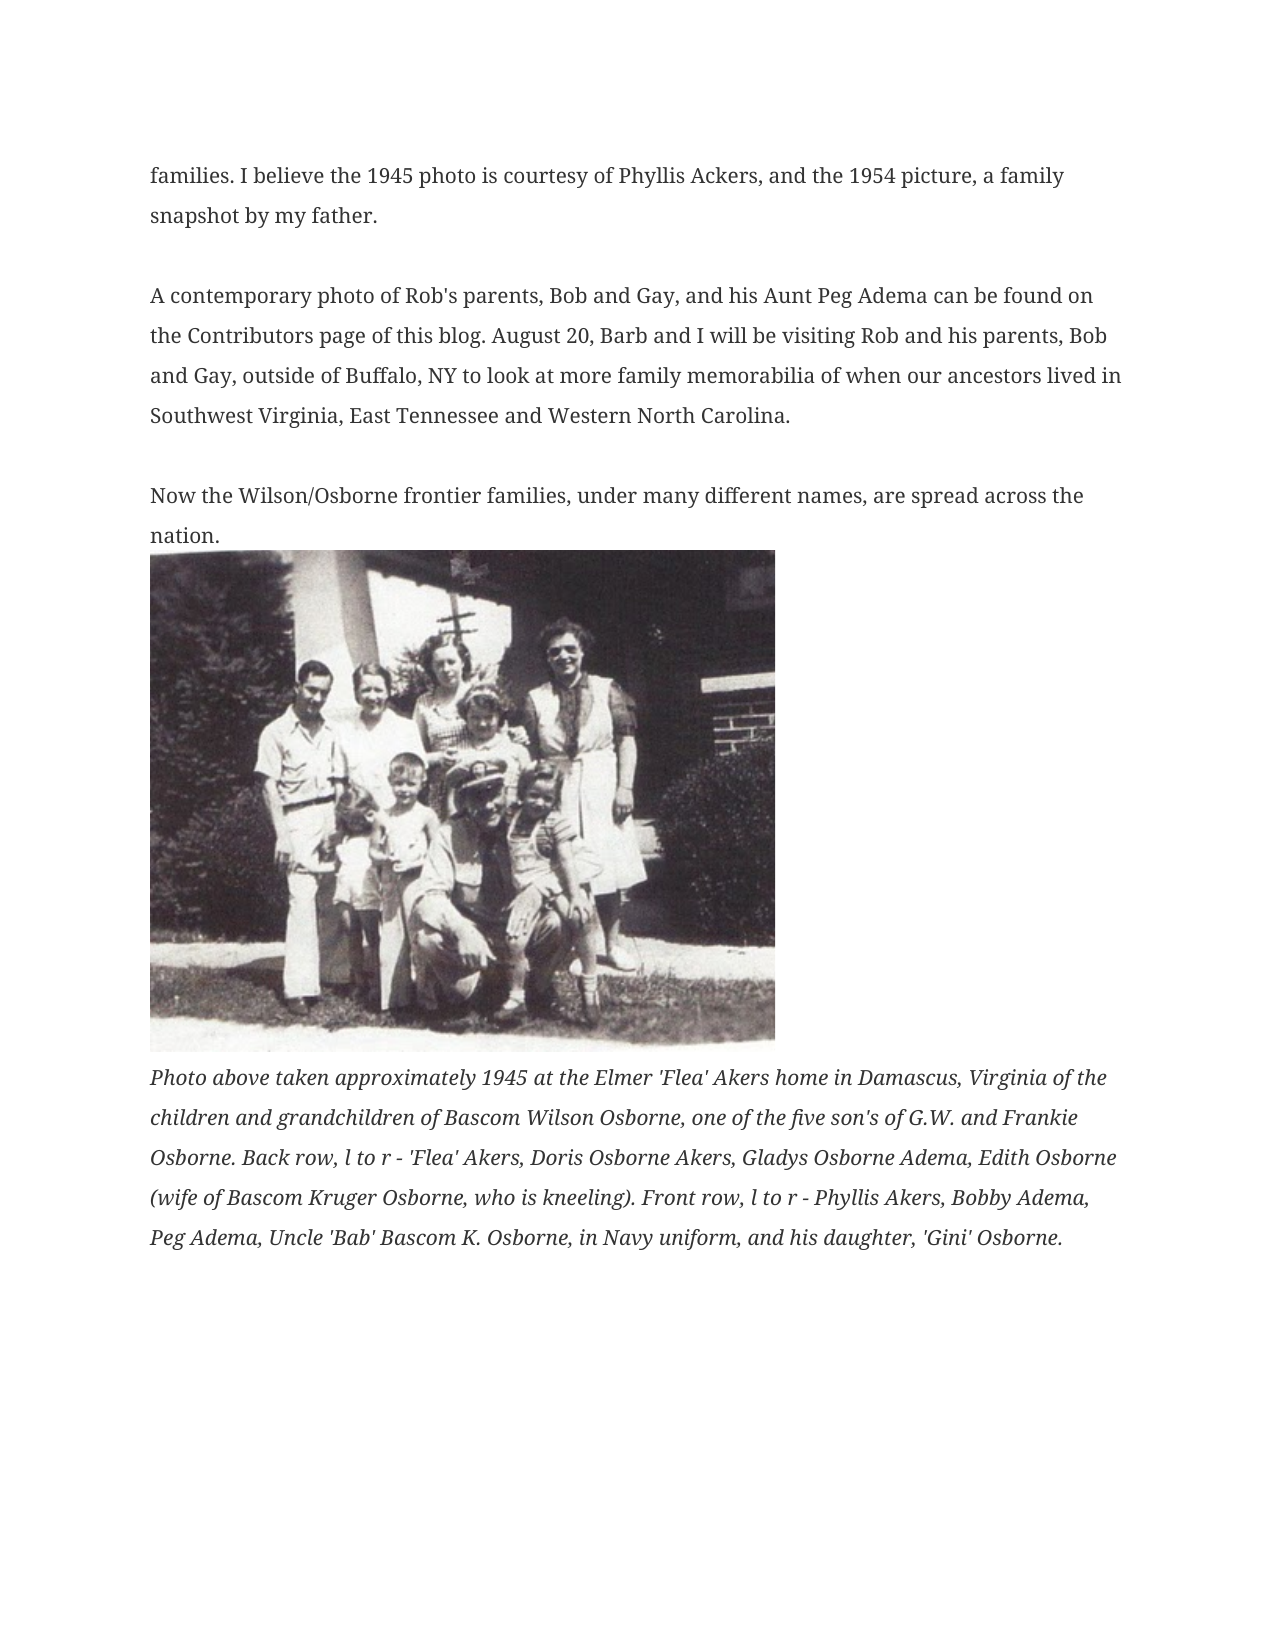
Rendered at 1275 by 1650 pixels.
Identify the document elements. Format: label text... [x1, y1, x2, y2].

picture [150, 550, 775, 1052]
text A contemporary photo of Rob's parents, Bob and Gay, and his Aunt Peg Adema can be found on the Contributors page of this blog. August 20, Barb and I will be visiting Rob and his parents, Bob and Gay, outside of Buffalo, NY to look at more family memorabilia of when our ancestors lived in Southwest Virginia, East Tennessee and Western North Carolina. [150, 270, 1125, 430]
text Now the Wilson/Osborne frontier families, under many different names, are spread across the nation. [150, 470, 1125, 550]
text Photo above taken approximately 1945 at the Elmer 'Flea' Akers home in Damascus, Virginia of the children and grandchildren of Bascom Wilson Osborne, one of the five son's of G.W. and Frankie Osborne. Back row, l to r - 'Flea' Akers, Doris Osborne Akers, Gladys Osborne Adema, Edith Osborne (wife of Bascom Kruger Osborne, who is kneeling). Front row, l to r - Phyllis Akers, Bobby Adema, Peg Adema, Uncle 'Bab' Bascom K. Osborne, in Navy uniform, and his daughter, 'Gini' Osborne. [150, 1052, 1125, 1252]
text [150, 150, 1125, 230]
